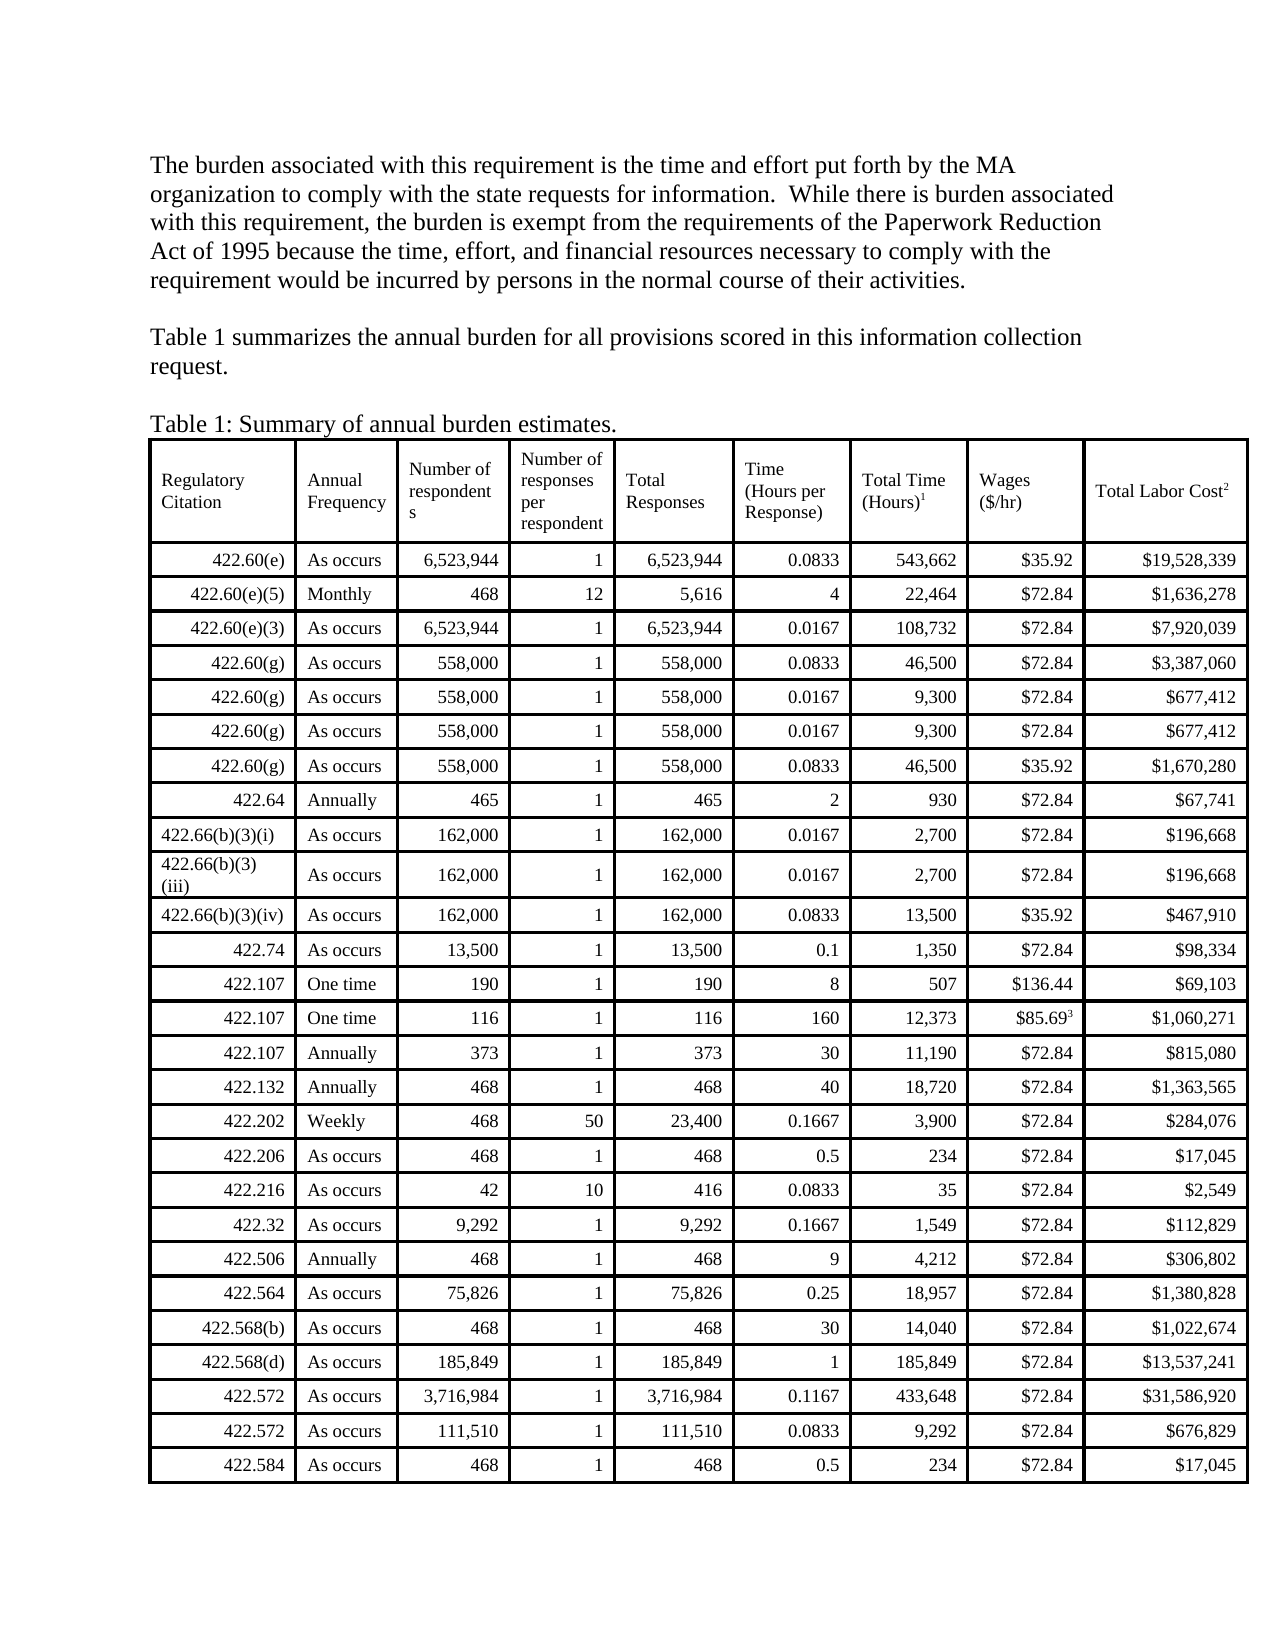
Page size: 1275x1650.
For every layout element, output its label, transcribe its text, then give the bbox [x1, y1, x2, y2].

table_cell 162,000 [399, 819, 508, 850]
table_cell As occurs [297, 1312, 396, 1343]
table_cell 30 [735, 1312, 849, 1343]
table_cell $35.92 [969, 750, 1082, 781]
table_cell 558,000 [616, 716, 732, 747]
table_cell $306,802 [1086, 1243, 1246, 1274]
table_cell 6,523,944 [399, 544, 508, 575]
table_cell $72.84 [969, 1415, 1082, 1446]
table_cell 1 [735, 1346, 849, 1377]
table_cell 1 [511, 968, 613, 999]
table_cell 185,849 [399, 1346, 508, 1377]
table_cell $284,076 [1086, 1106, 1246, 1137]
table_cell 1 [511, 1209, 613, 1240]
table_cell 1 [511, 681, 613, 712]
table_cell 468 [399, 1449, 508, 1481]
table_cell $72.84 [969, 934, 1082, 965]
table_cell One time [297, 968, 396, 999]
table_cell 3,900 [852, 1106, 966, 1137]
table_cell 1 [511, 1415, 613, 1446]
table_cell $676,829 [1086, 1415, 1246, 1446]
table_cell $1,022,674 [1086, 1312, 1246, 1343]
table_header Total Responses [616, 441, 732, 541]
table_cell 9,292 [616, 1209, 732, 1240]
table_cell $196,668 [1086, 819, 1246, 850]
table_cell 162,000 [399, 853, 508, 896]
table_cell 1 [511, 1140, 613, 1171]
table_cell $72.84 [969, 784, 1082, 816]
table_cell $17,045 [1086, 1449, 1246, 1481]
table_cell As occurs [297, 613, 396, 644]
table_cell $3,387,060 [1086, 647, 1246, 678]
table_cell 373 [616, 1037, 732, 1068]
table_cell 190 [399, 968, 508, 999]
table_cell 422.74 [152, 934, 294, 965]
table_cell $677,412 [1086, 681, 1246, 712]
table_cell 23,400 [616, 1106, 732, 1137]
table_cell 0.1667 [735, 1209, 849, 1240]
table_cell 40 [735, 1071, 849, 1102]
table_cell 0.1 [735, 934, 849, 965]
table_cell $467,910 [1086, 899, 1246, 931]
table_cell $17,045 [1086, 1140, 1246, 1171]
table_cell 1 [511, 1346, 613, 1377]
table_cell Annually [297, 784, 396, 816]
table_cell 0.0833 [735, 899, 849, 931]
table_cell As occurs [297, 1174, 396, 1206]
table_cell 1 [511, 1278, 613, 1309]
table_cell $72.84 [969, 1140, 1082, 1171]
table_cell As occurs [297, 853, 396, 896]
table_cell 111,510 [616, 1415, 732, 1446]
table_cell 13,500 [616, 934, 732, 965]
table_cell 468 [399, 1071, 508, 1102]
table_cell 0.0833 [735, 1174, 849, 1206]
table_cell 468 [399, 1243, 508, 1274]
table_cell As occurs [297, 819, 396, 850]
table_cell 6,523,944 [616, 544, 732, 575]
table_header Regulatory Citation [152, 441, 294, 541]
table_cell $72.84 [969, 681, 1082, 712]
table_cell 1 [511, 1381, 613, 1412]
table_cell As occurs [297, 544, 396, 575]
table_cell 13,500 [852, 899, 966, 931]
table_cell 422.206 [152, 1140, 294, 1171]
table_cell 507 [852, 968, 966, 999]
table_cell 0.5 [735, 1449, 849, 1481]
table_cell $1,060,271 [1086, 1003, 1246, 1034]
table_cell 422.202 [152, 1106, 294, 1137]
table_cell 50 [511, 1106, 613, 1137]
table_cell 6,523,944 [616, 613, 732, 644]
table_cell 2 [735, 784, 849, 816]
table_cell 422.60(e)(3) [152, 613, 294, 644]
table_cell 543,662 [852, 544, 966, 575]
table_cell 422.66(b)(3)(iii) [152, 853, 294, 896]
table_cell 558,000 [616, 647, 732, 678]
table_cell 2,700 [852, 819, 966, 850]
table_cell As occurs [297, 716, 396, 747]
table_cell 75,826 [399, 1278, 508, 1309]
table_cell 468 [616, 1312, 732, 1343]
table_cell 422.64 [152, 784, 294, 816]
table_cell As occurs [297, 750, 396, 781]
table_cell 11,190 [852, 1037, 966, 1068]
table_cell $13,537,241 [1086, 1346, 1246, 1377]
table_cell 46,500 [852, 750, 966, 781]
table_cell 373 [399, 1037, 508, 1068]
table_cell 0.1167 [735, 1381, 849, 1412]
table_cell 4 [735, 578, 849, 609]
table_cell 0.0167 [735, 716, 849, 747]
table_cell Monthly [297, 578, 396, 609]
table_cell 162,000 [616, 819, 732, 850]
table_cell $72.84 [969, 1037, 1082, 1068]
table_cell $72.84 [969, 1209, 1082, 1240]
table_cell 422.60(e) [152, 544, 294, 575]
table_cell $1,670,280 [1086, 750, 1246, 781]
table_cell $98,334 [1086, 934, 1246, 965]
table_cell 468 [399, 578, 508, 609]
table_cell 422.107 [152, 1037, 294, 1068]
table_cell As occurs [297, 1140, 396, 1171]
table_cell 468 [399, 1106, 508, 1137]
table_cell 0.0833 [735, 1415, 849, 1446]
table_cell 190 [616, 968, 732, 999]
table_cell $85.693 [969, 1003, 1082, 1034]
table_cell 558,000 [399, 647, 508, 678]
table_cell 9,292 [399, 1209, 508, 1240]
table_cell 465 [616, 784, 732, 816]
table_cell $7,920,039 [1086, 613, 1246, 644]
table_cell 422.132 [152, 1071, 294, 1102]
table_cell 9,300 [852, 681, 966, 712]
table_cell $72.84 [969, 1106, 1082, 1137]
table_cell 1 [511, 784, 613, 816]
table_cell $136.44 [969, 968, 1082, 999]
table_cell 111,510 [399, 1415, 508, 1446]
table_cell 558,000 [399, 750, 508, 781]
table_cell 18,957 [852, 1278, 966, 1309]
table_cell As occurs [297, 1209, 396, 1240]
table_cell 1 [511, 819, 613, 850]
table_cell $112,829 [1086, 1209, 1246, 1240]
table_header Number of responses per respondent [511, 441, 613, 541]
table_cell $19,528,339 [1086, 544, 1246, 575]
table_cell $72.84 [969, 647, 1082, 678]
table_cell 422.66(b)(3)(iv) [152, 899, 294, 931]
table_cell 0.0833 [735, 750, 849, 781]
table_cell As occurs [297, 1449, 396, 1481]
table_cell 0.0167 [735, 681, 849, 712]
table_cell 422.568(b) [152, 1312, 294, 1343]
table_cell 0.0167 [735, 853, 849, 896]
table_cell 1 [511, 544, 613, 575]
table_cell 1,549 [852, 1209, 966, 1240]
table_cell 22,464 [852, 578, 966, 609]
table_cell 1 [511, 1449, 613, 1481]
table_cell As occurs [297, 1381, 396, 1412]
table_cell 1 [511, 1312, 613, 1343]
table_cell 468 [616, 1071, 732, 1102]
table_cell 0.0833 [735, 647, 849, 678]
table_cell $72.84 [969, 1243, 1082, 1274]
table_cell As occurs [297, 681, 396, 712]
table_cell 234 [852, 1449, 966, 1481]
table_cell $35.92 [969, 899, 1082, 931]
table_cell 6,523,944 [399, 613, 508, 644]
table_header Total Time (Hours)1 [852, 441, 966, 541]
table_cell 0.5 [735, 1140, 849, 1171]
table_cell 468 [399, 1140, 508, 1171]
table_cell 0.25 [735, 1278, 849, 1309]
table_cell $1,636,278 [1086, 578, 1246, 609]
table_cell 8 [735, 968, 849, 999]
table_cell One time [297, 1003, 396, 1034]
table_header Number of respondents [399, 441, 508, 541]
table_cell 1 [511, 647, 613, 678]
table_cell $72.84 [969, 716, 1082, 747]
table_cell 930 [852, 784, 966, 816]
table_header Wages ($/hr) [969, 441, 1082, 541]
table_cell 75,826 [616, 1278, 732, 1309]
table_cell 35 [852, 1174, 966, 1206]
table_cell $677,412 [1086, 716, 1246, 747]
table_cell 46,500 [852, 647, 966, 678]
text The burden associated with this requirement is the time and effort put forth by the MA organization to comply with the state requests for information. While there is burden associated with this requirement, the burden is exempt from the requirements of the Paperwork Reduction Act of 1995 because the time, effort, and financial resources necessary to comply with the requirement would be incurred by persons in the normal course of their activities. [150, 150, 1125, 294]
table_cell $196,668 [1086, 853, 1246, 896]
table_cell 116 [399, 1003, 508, 1034]
table_cell Annually [297, 1071, 396, 1102]
table_cell 422.506 [152, 1243, 294, 1274]
table_cell 162,000 [616, 899, 732, 931]
table_cell 1 [511, 1071, 613, 1102]
table_cell $72.84 [969, 578, 1082, 609]
table_cell 558,000 [616, 681, 732, 712]
table_cell 422.568(d) [152, 1346, 294, 1377]
table_cell 13,500 [399, 934, 508, 965]
table_cell 234 [852, 1140, 966, 1171]
table_cell As occurs [297, 1278, 396, 1309]
table_cell 422.584 [152, 1449, 294, 1481]
table_cell $72.84 [969, 819, 1082, 850]
table_cell $72.84 [969, 1071, 1082, 1102]
table_cell Annually [297, 1037, 396, 1068]
table_cell 4,212 [852, 1243, 966, 1274]
table_cell $72.84 [969, 613, 1082, 644]
table_cell 422.107 [152, 1003, 294, 1034]
table_cell 422.60(g) [152, 716, 294, 747]
table_cell Weekly [297, 1106, 396, 1137]
table_cell $31,586,920 [1086, 1381, 1246, 1412]
table_cell 465 [399, 784, 508, 816]
table_cell 162,000 [616, 853, 732, 896]
table_cell 162,000 [399, 899, 508, 931]
table_cell 1 [511, 1037, 613, 1068]
table_cell As occurs [297, 1346, 396, 1377]
table_cell $72.84 [969, 1346, 1082, 1377]
table_cell 1,350 [852, 934, 966, 965]
table_cell 9 [735, 1243, 849, 1274]
table_cell 468 [616, 1449, 732, 1481]
table_cell $72.84 [969, 1174, 1082, 1206]
table_cell $72.84 [969, 1381, 1082, 1412]
table_cell 0.0167 [735, 613, 849, 644]
table_cell 3,716,984 [616, 1381, 732, 1412]
table_cell 18,720 [852, 1071, 966, 1102]
table_cell 0.0833 [735, 544, 849, 575]
table_cell 433,648 [852, 1381, 966, 1412]
table_cell 422.60(g) [152, 750, 294, 781]
table_cell 422.32 [152, 1209, 294, 1240]
table_cell 468 [616, 1243, 732, 1274]
table_cell 5,616 [616, 578, 732, 609]
table_cell 30 [735, 1037, 849, 1068]
table_cell 422.572 [152, 1415, 294, 1446]
table_cell $35.92 [969, 544, 1082, 575]
table_cell 42 [399, 1174, 508, 1206]
table_cell 3,716,984 [399, 1381, 508, 1412]
table_cell 422.107 [152, 968, 294, 999]
table_cell 1 [511, 750, 613, 781]
table_cell 416 [616, 1174, 732, 1206]
table_cell 1 [511, 934, 613, 965]
table_cell 185,849 [616, 1346, 732, 1377]
table_cell 422.60(g) [152, 681, 294, 712]
table_cell 422.572 [152, 1381, 294, 1412]
table_cell 1 [511, 1243, 613, 1274]
table_cell 422.216 [152, 1174, 294, 1206]
table_cell 558,000 [616, 750, 732, 781]
table_cell 422.66(b)(3)(i) [152, 819, 294, 850]
table_cell 116 [616, 1003, 732, 1034]
table_cell 1 [511, 716, 613, 747]
table_cell $1,380,828 [1086, 1278, 1246, 1309]
table_cell $1,363,565 [1086, 1071, 1246, 1102]
table_cell $72.84 [969, 1449, 1082, 1481]
table_cell Annually [297, 1243, 396, 1274]
table_cell $67,741 [1086, 784, 1246, 816]
table_cell 468 [399, 1312, 508, 1343]
table_cell $72.84 [969, 853, 1082, 896]
table_cell As occurs [297, 899, 396, 931]
table_cell $69,103 [1086, 968, 1246, 999]
table_cell 468 [616, 1140, 732, 1171]
table_cell 12 [511, 578, 613, 609]
table_cell 558,000 [399, 716, 508, 747]
table_cell $72.84 [969, 1278, 1082, 1309]
table_cell 14,040 [852, 1312, 966, 1343]
text Table 1: Summary of annual burden estimates. [150, 409, 1125, 437]
table_header Annual Frequency [297, 441, 396, 541]
table_cell 1 [511, 899, 613, 931]
table_header Total Labor Cost2 [1086, 441, 1246, 541]
table_cell 0.1667 [735, 1106, 849, 1137]
table_cell $815,080 [1086, 1037, 1246, 1068]
table_cell 422.60(g) [152, 647, 294, 678]
table_cell 108,732 [852, 613, 966, 644]
table_cell 0.0167 [735, 819, 849, 850]
table_cell As occurs [297, 934, 396, 965]
table_cell 12,373 [852, 1003, 966, 1034]
table_cell 185,849 [852, 1346, 966, 1377]
text Table 1 summarizes the annual burden for all provisions scored in this information collection request. [150, 322, 1125, 380]
table_cell As occurs [297, 647, 396, 678]
table_cell As occurs [297, 1415, 396, 1446]
table_header Time (Hours per Response) [735, 441, 849, 541]
table_cell 10 [511, 1174, 613, 1206]
table_cell 422.60(e)(5) [152, 578, 294, 609]
table_cell 1 [511, 853, 613, 896]
table_cell 9,292 [852, 1415, 966, 1446]
table_cell $2,549 [1086, 1174, 1246, 1206]
table_cell 2,700 [852, 853, 966, 896]
table_cell 558,000 [399, 681, 508, 712]
table_cell 422.564 [152, 1278, 294, 1309]
table_cell 9,300 [852, 716, 966, 747]
table_cell 1 [511, 613, 613, 644]
table_cell 160 [735, 1003, 849, 1034]
table_cell $72.84 [969, 1312, 1082, 1343]
table_cell 1 [511, 1003, 613, 1034]
